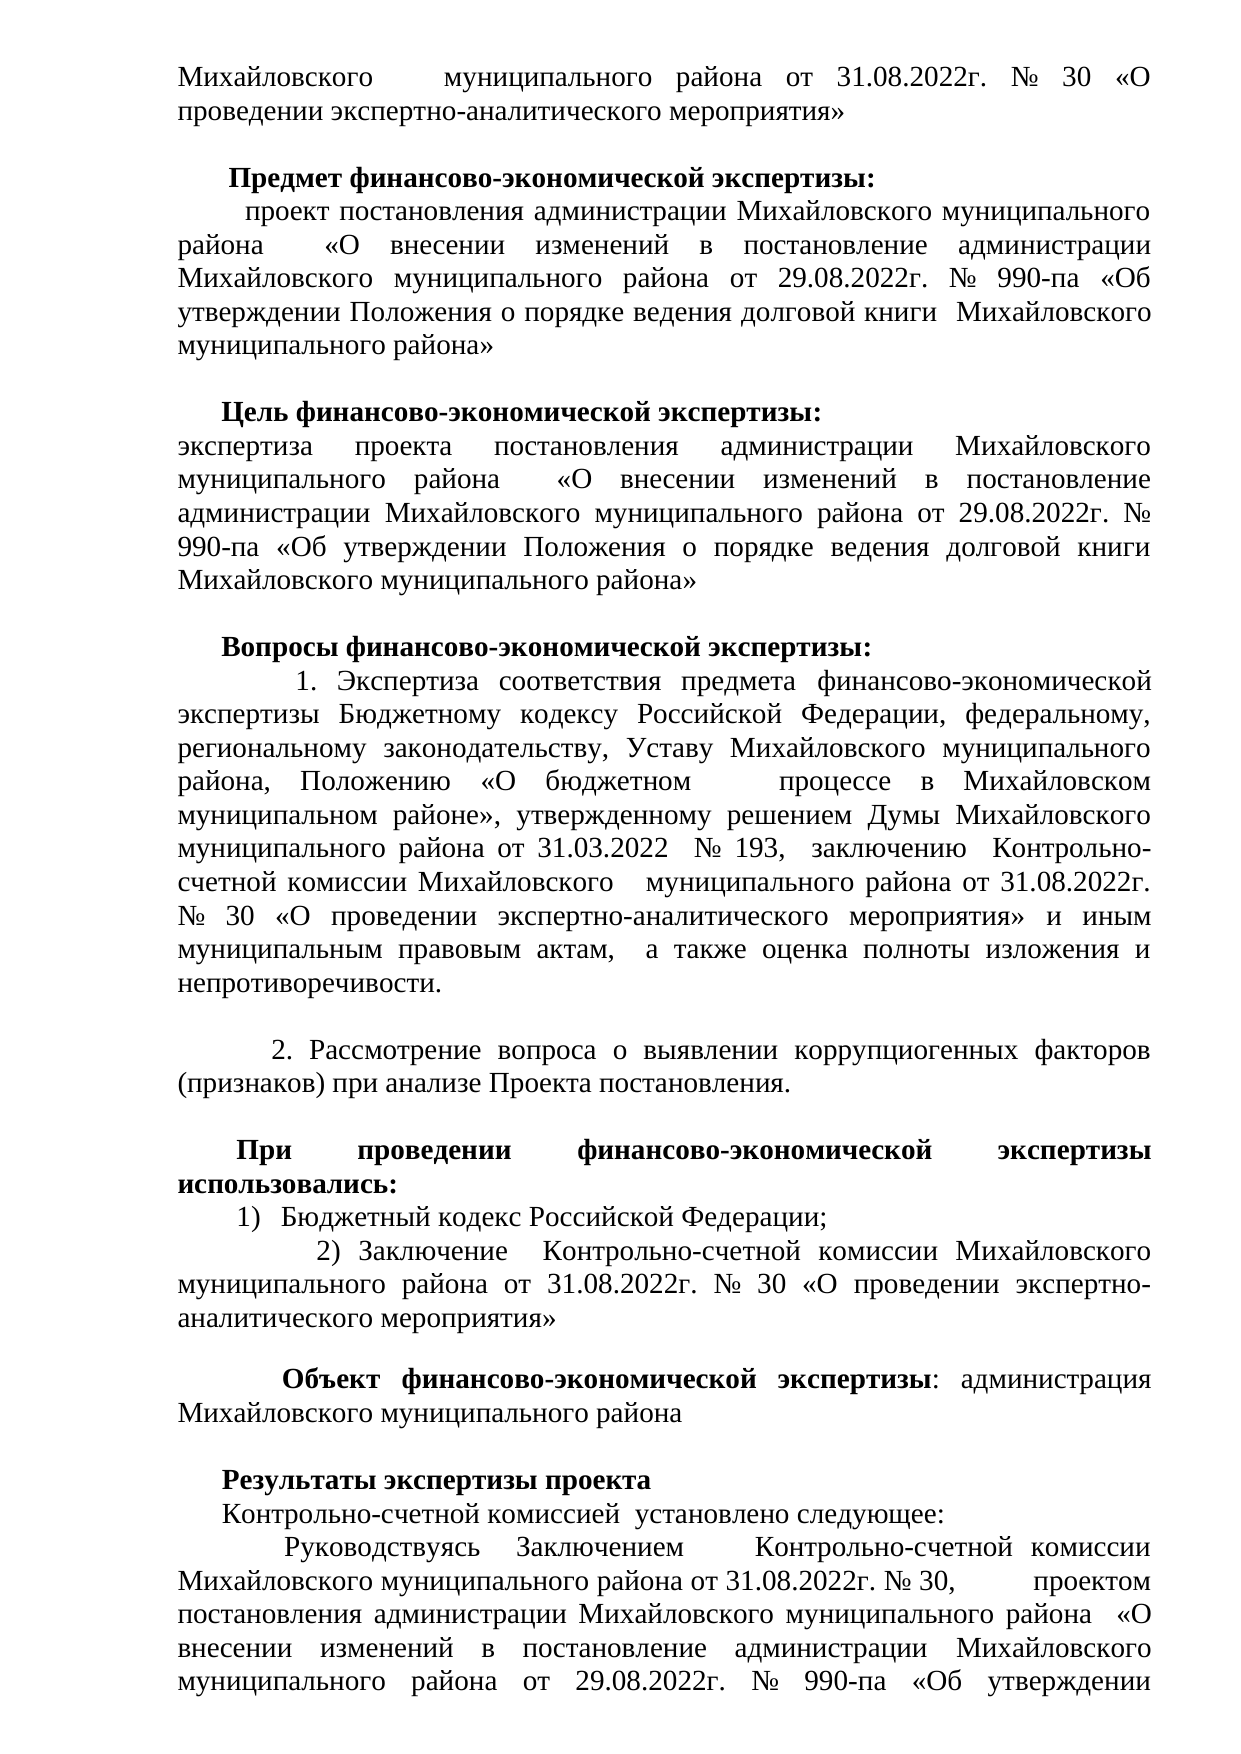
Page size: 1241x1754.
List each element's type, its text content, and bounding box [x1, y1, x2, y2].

text При проведении финансово-экономической экспертизы использовались: [177, 1132, 1152, 1199]
text Предмет финансово-экономической экспертизы: [177, 160, 1152, 193]
text 1. Экспертиза соответствия предмета финансово-экономической экспертизы Бюджетному кодексу Российской Федерации, федеральному, региональному законодательству, Уставу Михайловского муниципального района, Положению «О бюджетном процессе в Михайловском муниципальном районе», утвержденному решением Думы Михайловского муниципального района от 31.03.2022 № 193, заключению Контрольно-счетной комиссии Михайловского муниципального района от 31.08.2022г. № 30 «О проведении экспертно-аналитического мероприятия» и иным муниципальным правовым актам, а также оценка полноты изложения и непротиворечивости. [177, 663, 1152, 998]
text 2. Рассмотрение вопроса о выявлении коррупциогенных факторов (признаков) при анализе Проекта постановления. [177, 1032, 1152, 1099]
text экспертиза проекта постановления администрации Михайловского муниципального района «О внесении изменений в постановление администрации Михайловского муниципального района от 29.08.2022г. № 990-па «Об утверждении Положения о порядке ведения долговой книги Михайловского муниципального района» [177, 428, 1152, 596]
list Бюджетный кодекс Российской Федерации; [177, 1199, 1152, 1233]
text Объект финансово-экономической экспертизы: администрация Михайловского муниципального района [177, 1362, 1152, 1429]
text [177, 1529, 1152, 1697]
text проект постановления администрации Михайловского муниципального района «О внесении изменений в постановление администрации Михайловского муниципального района от 29.08.2022г. № 990-па «Об утверждении Положения о порядке ведения долговой книги Михайловского муниципального района» [177, 193, 1152, 361]
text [177, 59, 1152, 126]
text Вопросы финансово-экономической экспертизы: [177, 629, 1152, 663]
text Цель финансово-экономической экспертизы: [177, 394, 1152, 428]
text Контрольно-счетной комиссией установлено следующее: [177, 1496, 1152, 1529]
text Результаты экспертизы проекта [177, 1462, 1152, 1496]
text 2) Заключение Контрольно-счетной комиссии Михайловского муниципального района от 31.08.2022г. № 30 «О проведении экспертно-аналитического мероприятия» [177, 1233, 1152, 1334]
